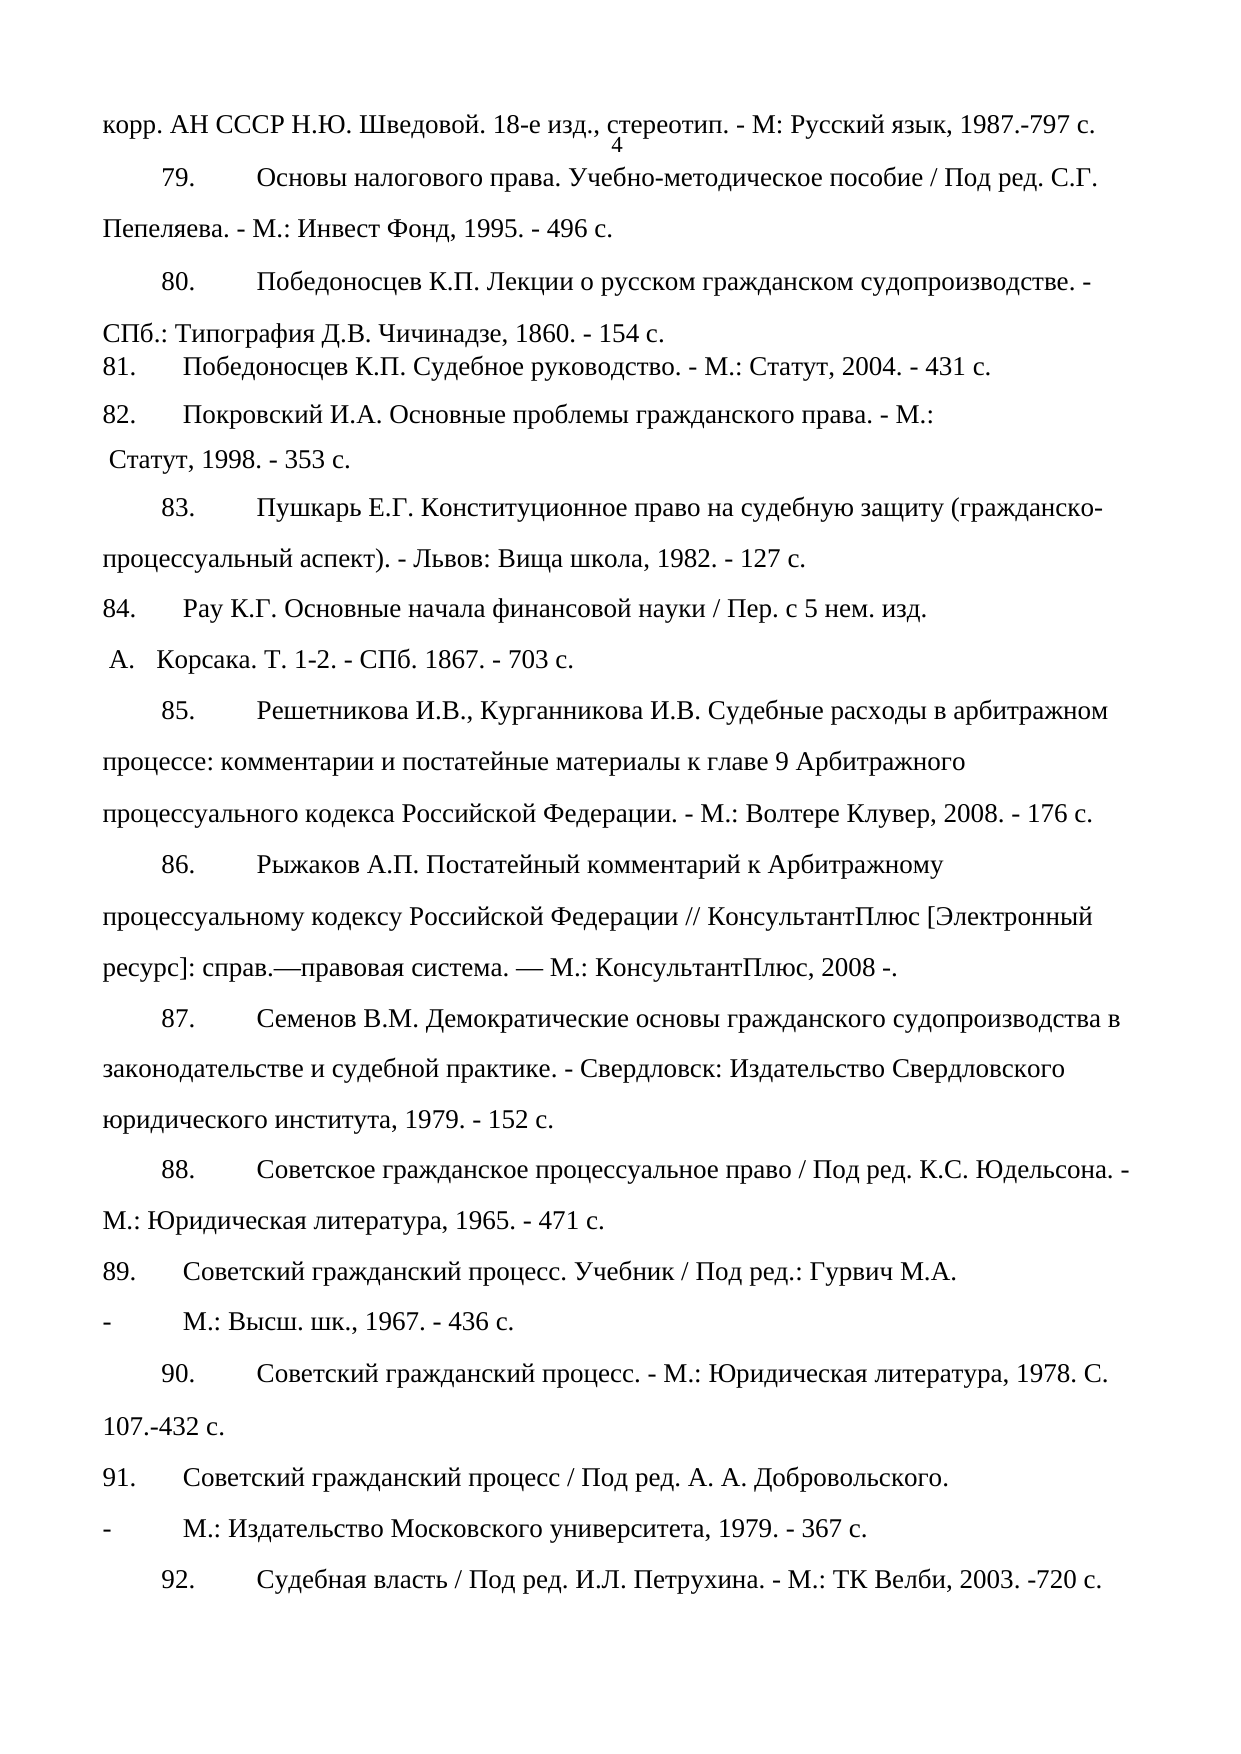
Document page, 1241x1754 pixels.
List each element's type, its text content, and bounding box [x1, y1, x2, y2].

list Основы налогового права. Учебно-методическое пособие / Под ред. С.Г. Пепеляева. - М.: Инвест Фонд, 1995. - 496 с. [102, 144, 1139, 248]
list М.: Издательство Московского университета, 1979. - 367 с. [102, 1497, 1146, 1548]
list Победоносцев К.П. Лекции о русском гражданском судопроизводстве. - СПб.: Типография Д.В. Чичинадзе, 1860. - 154 с. [102, 248, 1139, 353]
list Судебная власть / Под ред. И.Л. Петрухина. - М.: ТК Велби, 2003. -720 с. [102, 1548, 1141, 1599]
list Семенов В.М. Демократические основы гражданского судопроизводства в законодательстве и судебной практике. - Свердловск: Издательство Свердловского юридического института, 1979. - 152 с. [102, 987, 1141, 1138]
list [102, 92, 1139, 144]
list М.: Высш. шк., 1967. - 436 с. [102, 1290, 1146, 1341]
list Покровский И.А. Основные проблемы гражданского права. - М.: [102, 401, 1146, 428]
list Решетникова И.В., Курганникова И.В. Судебные расходы в арбитражном процессе: комментарии и постатейные материалы к главе 9 Арбитражного процессуального кодекса Российской Федерации. - М.: Волтере Клувер, 2008. - 176 с. [102, 678, 1139, 833]
list Советское гражданское процессуальное право / Под ред. К.С. Юдельсона. - М.: Юридическая литература, 1965. - 471 с. [102, 1138, 1141, 1239]
list Победоносцев К.П. Судебное руководство. - М.: Статут, 2004. - 431 с. [102, 353, 1146, 380]
text А. Корсака. Т. 1-2. - СПб. 1867. - 703 с. [108, 628, 1146, 678]
list Рыжаков А.П. Постатейный комментарий к Арбитражному процессуальному кодексу Российской Федерации // КонсультантПлюс [Электронный ресурс]: справ.—правовая система. — М.: КонсультантПлюс, 2008 -. [102, 833, 1139, 987]
list Советский гражданский процесс / Под ред. А. А. Добровольского. [102, 1446, 1146, 1497]
text Статут, 1998. - 353 с. [108, 447, 1146, 474]
list Рау К.Г. Основные начала финансовой науки / Пер. с 5 нем. изд. [102, 577, 1146, 628]
list Советский гражданский процесс. Учебник / Под ред.: Гурвич М.А. [102, 1239, 1146, 1290]
list Пушкарь Е.Г. Конституционное право на судебную защиту (гражданско-процессуальный аспект). - Львов: Вища школа, 1982. - 127 с. [102, 476, 1139, 577]
list Советский гражданский процесс. - М.: Юридическая литература, 1978. С. 107.-432 с. [102, 1341, 1141, 1446]
